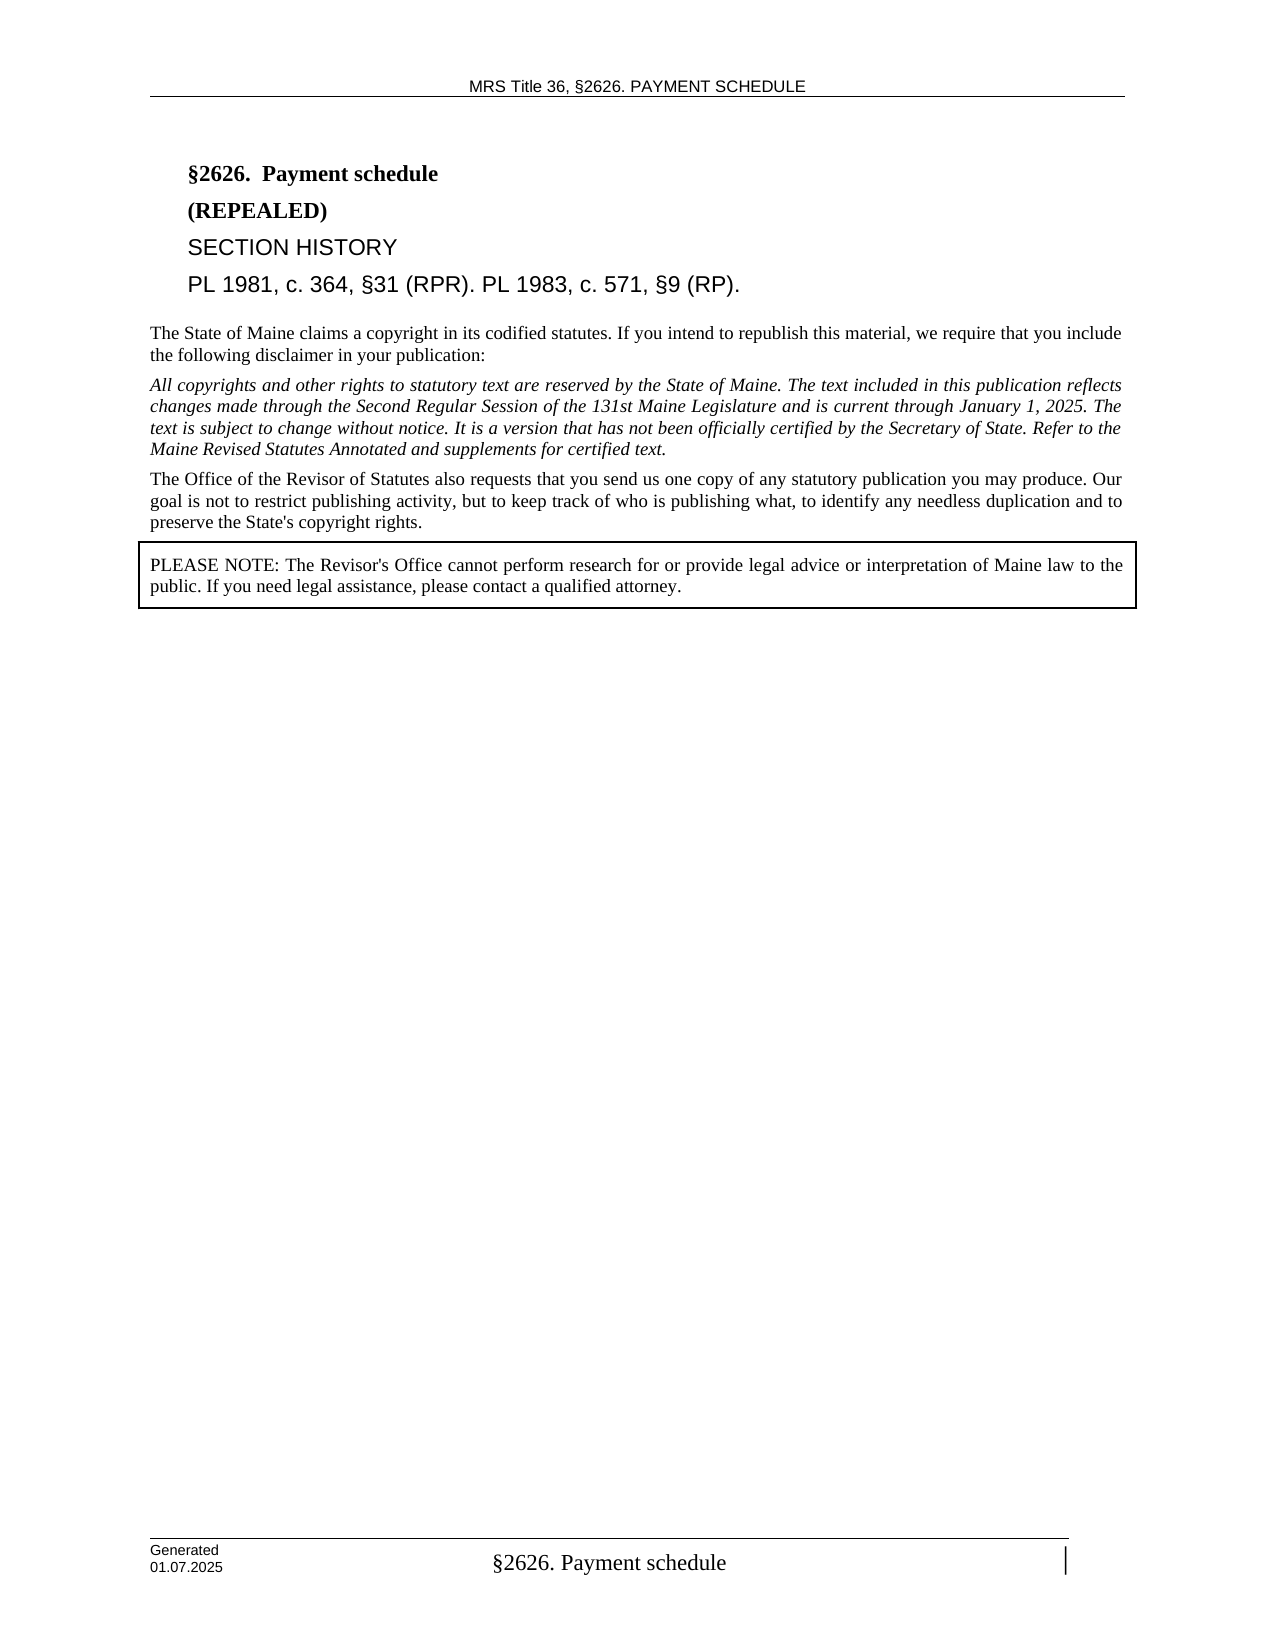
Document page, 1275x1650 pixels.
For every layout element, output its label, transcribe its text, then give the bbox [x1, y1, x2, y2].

text §2626. Payment schedule [187, 160, 1125, 187]
text The Office of the Revisor of Statutes also requests that you send us one copy of any statutory publication you may produce. Our goal is not to restrict publishing activity, but to keep track of who is publishing what, to identify any needless duplication and to preserve the State's copyright rights. [150, 468, 1125, 533]
text PL 1981, c. 364, §31 (RPR). PL 1983, c. 571, §9 (RP). [187, 271, 1125, 297]
text All copyrights and other rights to statutory text are reserved by the State of Maine. The text included in this publication reflects changes made through the Second Regular Session of the 131st Maine Legislature and is current through January 1, 2025 . The text is subject to change without notice. It is a version that has not been officially certified by the Secretary of State. Refer to the Maine Revised Statutes Annotated and supplements for certified text. [150, 373, 1125, 460]
text (REPEALED) [187, 197, 1125, 223]
text PLEASE NOTE: The Revisor's Office cannot perform research for or provide legal advice or interpretation of Maine law to the public. If you need legal assistance, please contact a qualified attorney. [140, 543, 1135, 607]
text The State of Maine claims a copyright in its codified statutes. If you intend to republish this material, we require that you include the following disclaimer in your publication: [150, 322, 1125, 365]
text SECTION HISTORY [187, 234, 1125, 260]
